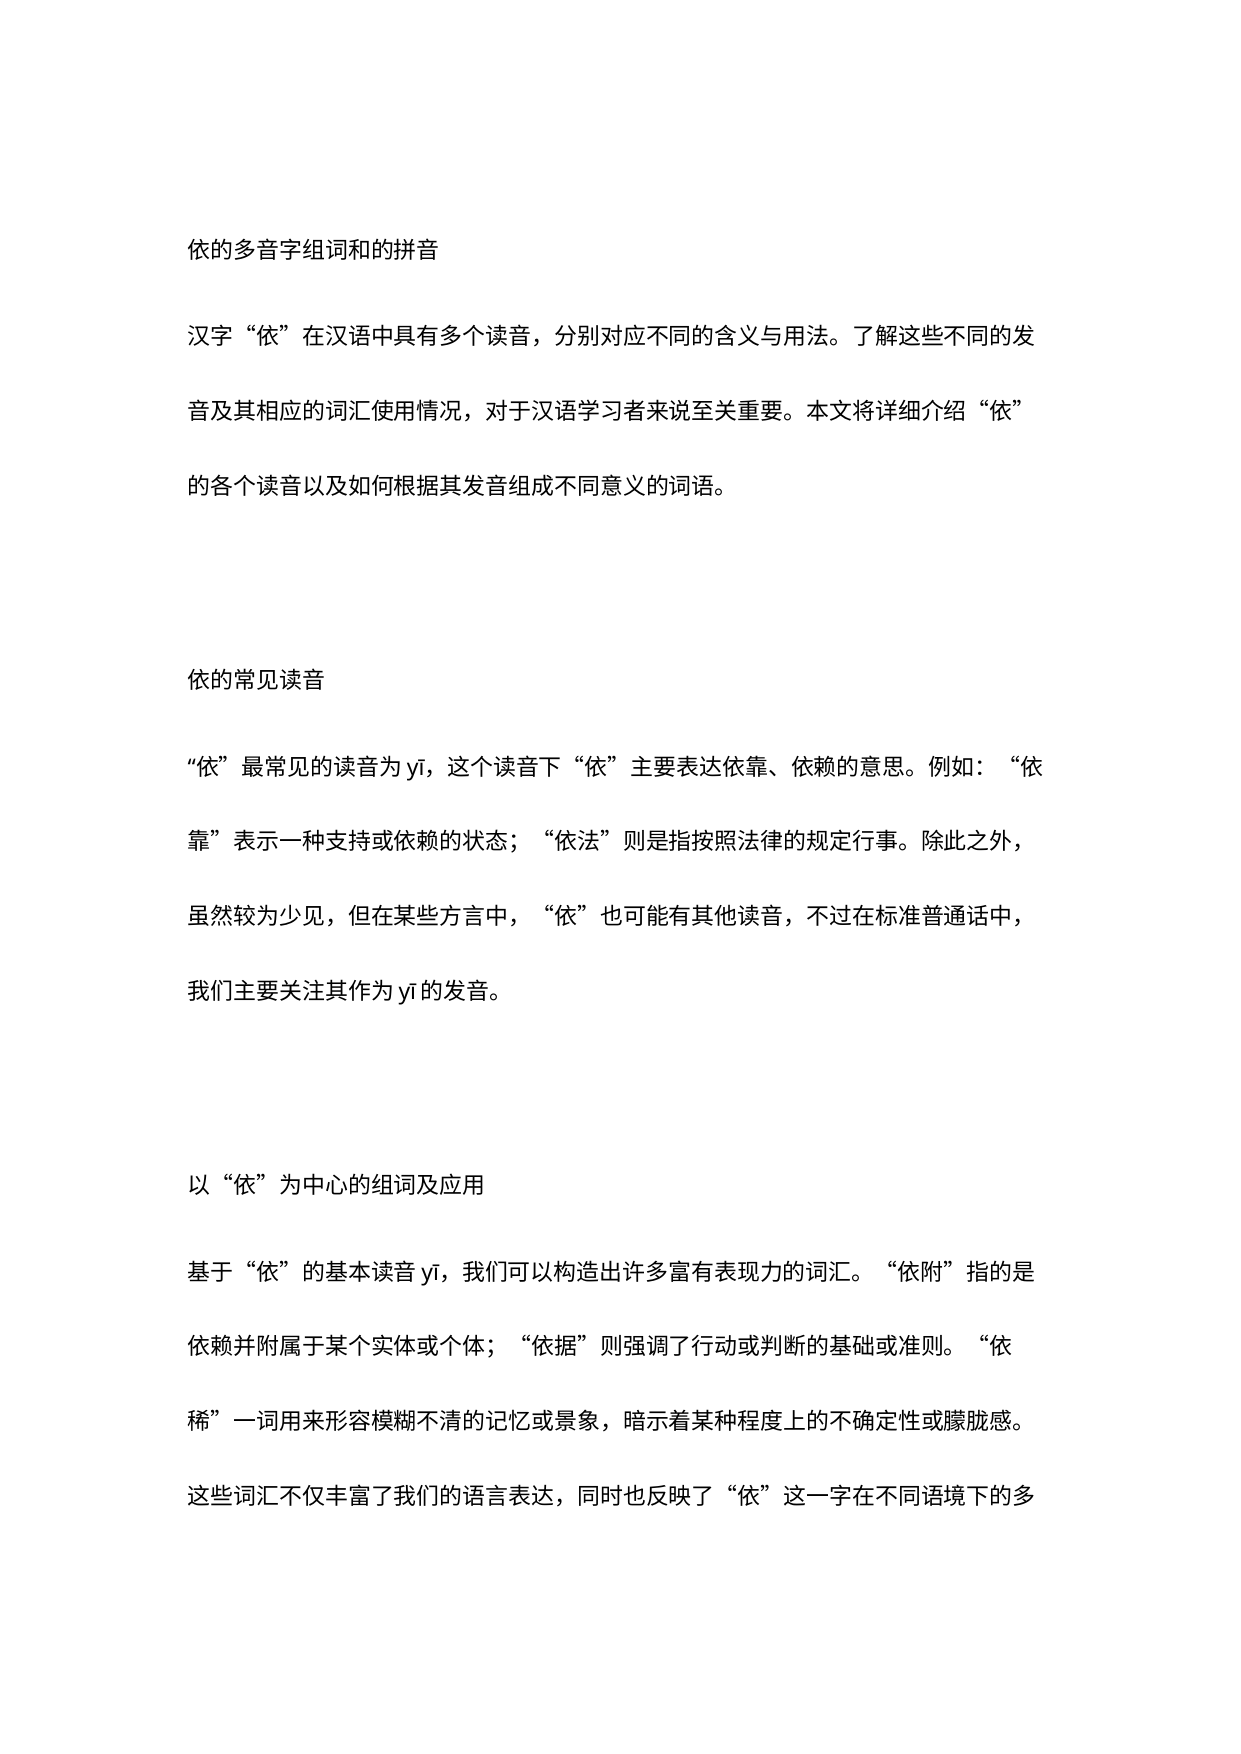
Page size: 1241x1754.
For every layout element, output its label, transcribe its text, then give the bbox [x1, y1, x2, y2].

text “依”最常见的读音为yī，这个读音下“依”主要表达依靠、依赖的意思。例如：“依靠”表示一种支持或依赖的状态；“依法”则是指按照法律的规定行事。除此之外，虽然较为少见，但在某些方言中，“依”也可能有其他读音，不过在标准普通话中，我们主要关注其作为yī的发音。 [187, 733, 1053, 1022]
text 汉字“依”在汉语中具有多个读音，分别对应不同的含义与用法。了解这些不同的发音及其相应的词汇使用情况，对于汉语学习者来说至关重要。本文将详细介绍“依”的各个读音以及如何根据其发音组成不同意义的词语。 [187, 302, 1053, 517]
text 依的常见读音 [187, 646, 1053, 711]
text 以“依”为中心的组词及应用 [187, 1151, 1053, 1216]
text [187, 1238, 1053, 1527]
text 依的多音字组词和的拼音 [187, 216, 1053, 281]
